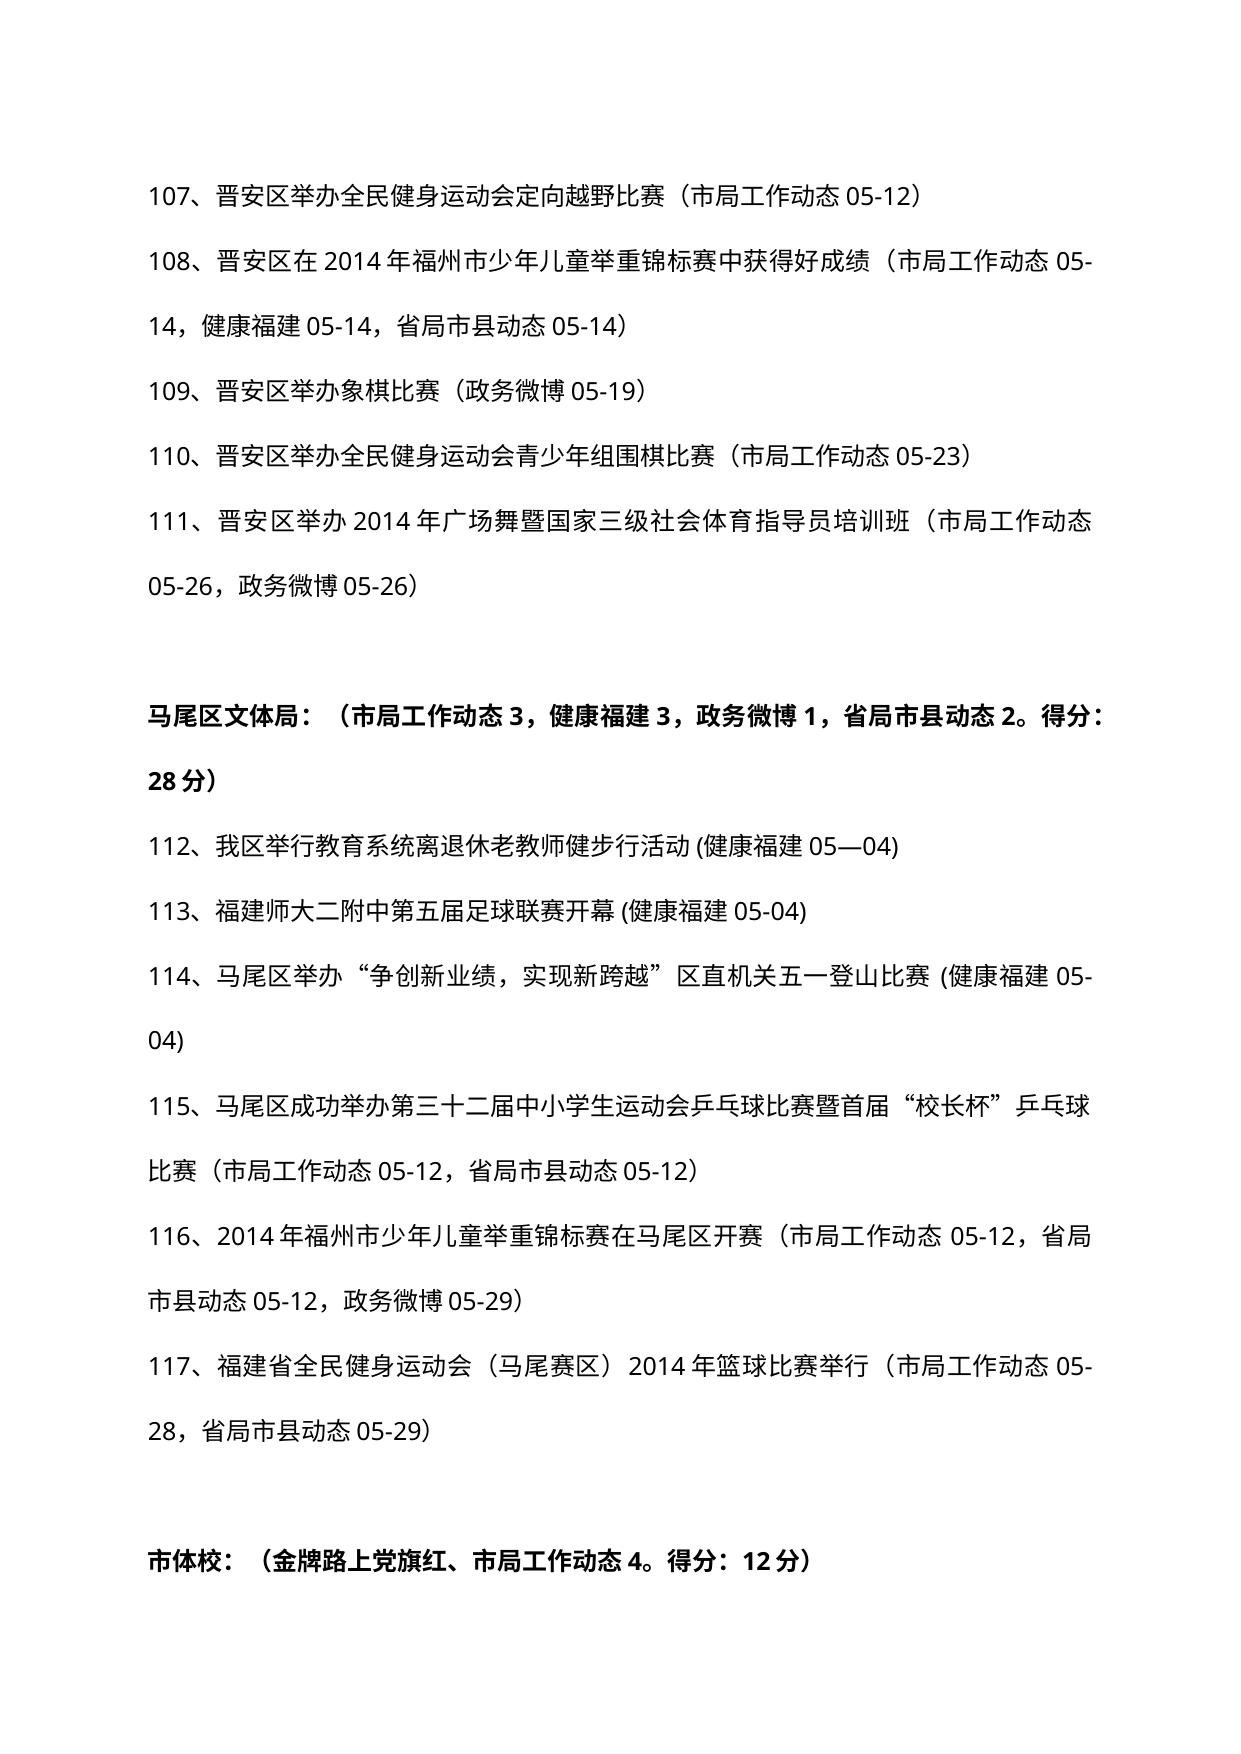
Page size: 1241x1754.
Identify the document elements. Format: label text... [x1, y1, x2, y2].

text 117、福建省全民健身运动会（马尾赛区）2014年篮球比赛举行（市局工作动态05-28，省局市县动态05-29） [148, 1332, 1093, 1462]
text 108、晋安区在2014年福州市少年儿童举重锦标赛中获得好成绩（市局工作动态05-14，健康福建05-14，省局市县动态05-14） [148, 227, 1093, 357]
text 市体校：（金牌路上党旗红、市局工作动态4。得分：12分） [148, 1527, 1093, 1592]
text 116、2014年福州市少年儿童举重锦标赛在马尾区开赛（市局工作动态05-12，省局市县动态05-12，政务微博05-29） [148, 1202, 1093, 1332]
text 马尾区文体局：（市局工作动态3，健康福建3，政务微博1，省局市县动态2。得分：28分） [148, 682, 1093, 812]
text 114、马尾区举办“争创新业绩，实现新跨越”区直机关五一登山比赛 (健康福建05-04) [148, 942, 1093, 1072]
text 109、晋安区举办象棋比赛（政务微博05-19） [148, 357, 1093, 422]
text 113、福建师大二附中第五届足球联赛开幕 (健康福建05-04) [148, 877, 1093, 942]
text 111、晋安区举办2014年广场舞暨国家三级社会体育指导员培训班（市局工作动态05-26，政务微博05-26） [148, 487, 1093, 617]
text 115、马尾区成功举办第三十二届中小学生运动会乒乓球比赛暨首届“校长杯”乒乓球比赛（市局工作动态05-12，省局市县动态05-12） [148, 1072, 1093, 1202]
text 107、晋安区举办全民健身运动会定向越野比赛（市局工作动态05-12） [148, 162, 1093, 227]
text 112、我区举行教育系统离退休老教师健步行活动 (健康福建05—04) [148, 812, 1093, 877]
text 110、晋安区举办全民健身运动会青少年组围棋比赛（市局工作动态05-23） [148, 422, 1093, 487]
